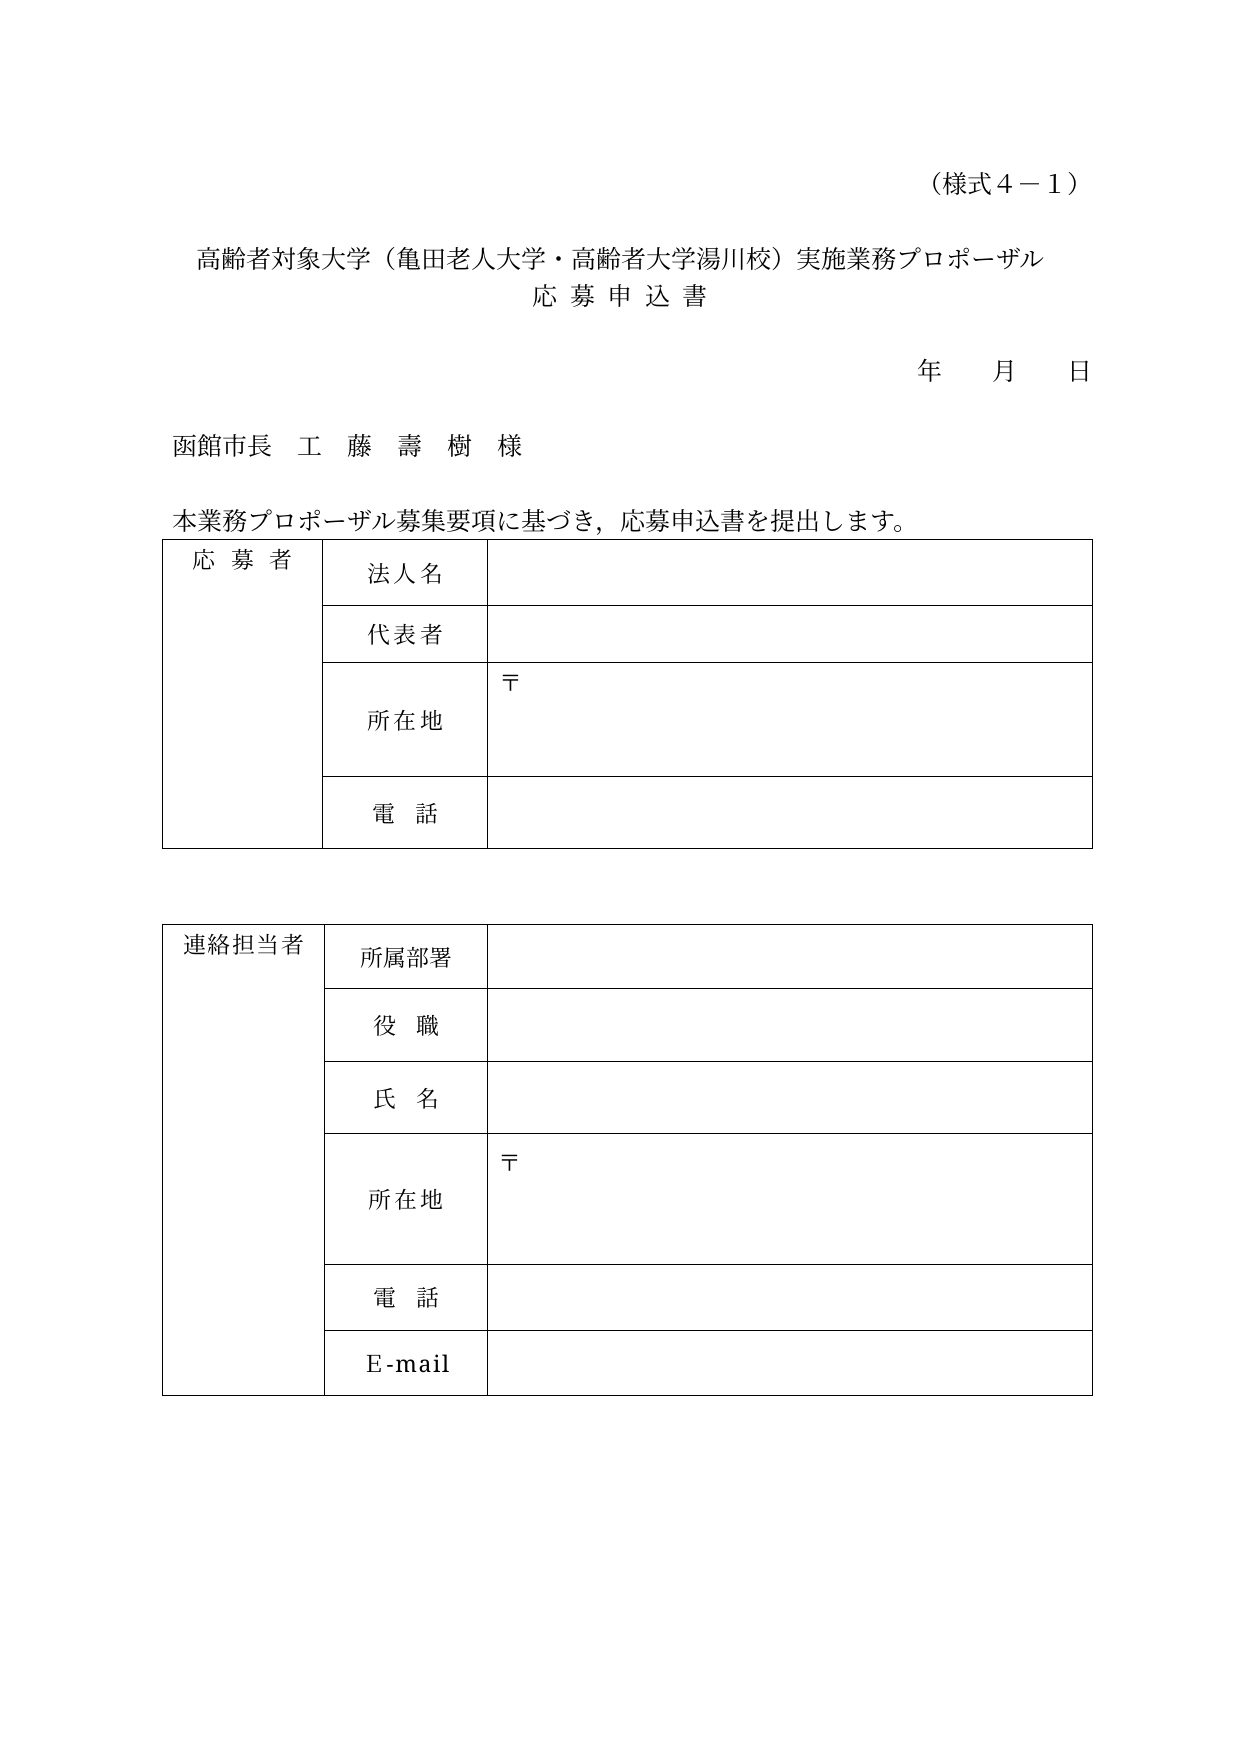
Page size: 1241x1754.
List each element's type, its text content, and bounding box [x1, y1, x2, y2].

table_header [488, 925, 1092, 988]
table_cell [488, 1331, 1092, 1395]
table_cell 〒 [488, 663, 1092, 776]
table_cell 役職 [325, 989, 487, 1061]
table_cell 代表者 [323, 606, 487, 662]
table_cell 氏名 [325, 1062, 487, 1133]
table_cell Ｅ-mail [325, 1331, 487, 1395]
table_cell 所在地 [325, 1134, 487, 1263]
table_cell [488, 606, 1092, 662]
text 年 月 日 [148, 351, 1092, 389]
text （様式４－１） [148, 164, 1092, 201]
text 本業務プロポーザル募集要項に基づき，応募申込書を提出します。 [148, 501, 1092, 539]
table_header 応募者 [163, 540, 322, 848]
table_header [488, 540, 1092, 604]
table_cell 〒 [488, 1134, 1092, 1263]
table_cell [488, 1265, 1092, 1329]
table_cell 電話 [323, 777, 487, 848]
table_header 連絡担当者 [163, 925, 324, 1395]
table_header 所属部署 [325, 925, 487, 988]
text 高齢者対象大学（亀田老人大学・高齢者大学湯川校）実施業務プロポーザル [148, 239, 1092, 276]
table_cell [488, 989, 1092, 1061]
text 応募申込書 [148, 276, 1092, 314]
text 函館市長 工 藤 壽 樹 様 [148, 426, 1092, 464]
table_header 法人名 [323, 540, 487, 604]
table_cell [488, 777, 1092, 848]
table_cell 電話 [325, 1265, 487, 1329]
table_cell [488, 1062, 1092, 1133]
table_cell 所在地 [323, 663, 487, 776]
